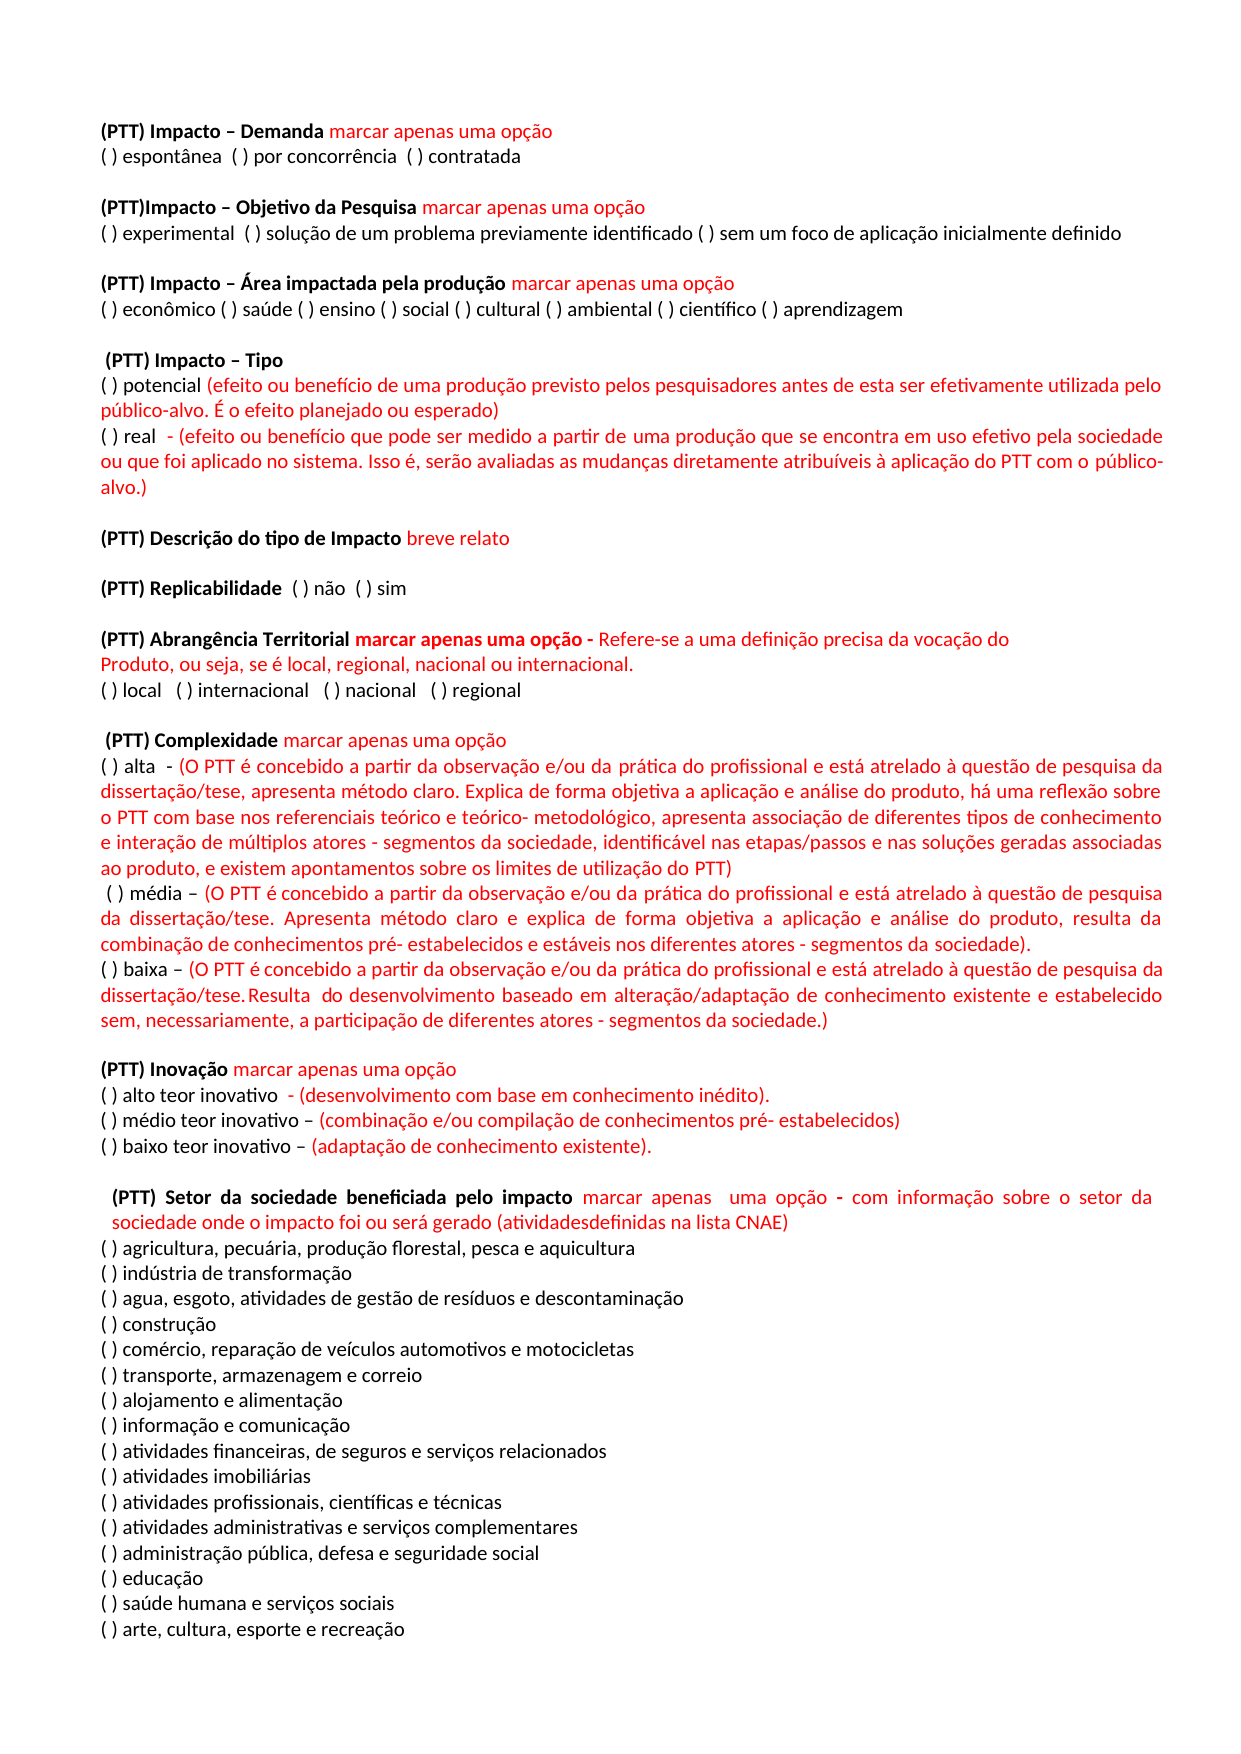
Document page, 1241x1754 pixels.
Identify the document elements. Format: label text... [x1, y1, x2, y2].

text ( ) atividades administrativas e serviços complementares [100, 1514, 1163, 1540]
text ( ) econômico ( ) saúde ( ) ensino ( ) social ( ) cultural ( ) ambiental ( ) científico ( ) aprendizagem [100, 296, 1163, 321]
text ( ) transporte, armazenagem e correio [100, 1362, 1163, 1387]
text ( ) baixa – (O PTT é concebido a partir da observação e/ou da prática do profissional e está atrelado à questão de pesquisa da dissertação/tese. Resulta do desenvolvimento baseado em alteração/adaptação de conhecimento existente e estabelecido sem, necessariamente, a participação de diferentes atores - segmentos da sociedade.) [100, 956, 1163, 1033]
text ( ) indústria de transformação [100, 1260, 1163, 1286]
text ( ) alto teor inovativo - (desenvolvimento com base em conhecimento inédito). [100, 1082, 1153, 1108]
text (PTT) Descrição do tipo de Impacto breve relato [100, 525, 1163, 550]
text (PTT) Inovação marcar apenas uma opção [100, 1057, 1163, 1082]
text (PTT) Abrangência Territorial marcar apenas uma opção - Refere-se a uma definição precisa da vocação do [100, 626, 1153, 651]
text (PTT)Impacto – Objetivo da Pesquisa marcar apenas uma opção [100, 194, 1163, 220]
text (PTT) Replicabilidade ( ) não ( ) sim [100, 576, 1163, 601]
text ( ) experimental ( ) solução de um problema previamente identificado ( ) sem um foco de aplicação inicialmente definido [100, 220, 1163, 245]
text ( ) construção [100, 1311, 1163, 1336]
text ( ) atividades financeiras, de seguros e serviços relacionados [100, 1438, 1163, 1463]
text ( ) saúde humana e serviços sociais [100, 1591, 1163, 1616]
text ( ) informação e comunicação [100, 1413, 1163, 1438]
text ( ) alojamento e alimentação [100, 1387, 1163, 1413]
text ( ) atividades profissionais, científicas e técnicas [100, 1489, 1163, 1514]
text ( ) administração pública, defesa e seguridade social [100, 1540, 1163, 1565]
text ( ) atividades imobiliárias [100, 1463, 1163, 1489]
text ( ) educação [100, 1565, 1163, 1591]
text ( ) média – (O PTT é concebido a partir da observação e/ou da prática do profissional e está atrelado à questão de pesquisa da dissertação/tese. Apresenta método claro e explica de forma objetiva a aplicação e análise do produto, resulta da combinação de conhecimentos pré- estabelecidos e estáveis nos diferentes atores - segmentos da sociedade). [100, 880, 1163, 956]
text ( ) alta - (O PTT é concebido a partir da observação e/ou da prática do profissional e está atrelado à questão de pesquisa da dissertação/tese, apresenta método claro. Explica de forma objetiva a aplicação e análise do produto, há uma reflexão sobre o PTT com base nos referenciais teórico e teórico- metodológico, apresenta associação de diferentes tipos de conhecimento e interação de múltiplos atores - segmentos da sociedade, identificável nas etapas/passos e nas soluções geradas associadas ao produto, e existem apontamentos sobre os limites de utilização do PTT) [100, 753, 1163, 880]
text ( ) espontânea ( ) por concorrência ( ) contratada [100, 143, 1163, 169]
text ( ) agricultura, pecuária, produção florestal, pesca e aquicultura [100, 1235, 1163, 1260]
text ( ) real - (efeito ou benefício que pode ser medido a partir de uma produção que se encontra em uso efetivo pela sociedade ou que foi aplicado no sistema. Isso é, serão avaliadas as mudanças diretamente atribuíveis à aplicação do PTT com o público-alvo.) [100, 423, 1163, 499]
text (PTT) Setor da sociedade beneficiada pelo impacto marcar apenas uma opção - com informação sobre o setor da sociedade onde o impacto foi ou será gerado (atividadesdefinidas na lista CNAE) [112, 1184, 1153, 1235]
text (PTT) Impacto – Demanda marcar apenas uma opção [100, 118, 1163, 143]
text ( ) potencial (efeito ou benefício de uma produção previsto pelos pesquisadores antes de esta ser efetivamente utilizada pelo público-alvo. É o efeito planejado ou esperado) [100, 372, 1163, 423]
text ( ) baixo teor inovativo – (adaptação de conhecimento existente). [100, 1133, 1163, 1158]
text ( ) local ( ) internacional ( ) nacional ( ) regional [100, 677, 1163, 702]
text ( ) agua, esgoto, atividades de gestão de resíduos e descontaminação [100, 1286, 1163, 1311]
text (PTT) Impacto – Área impactada pela produção marcar apenas uma opção [100, 271, 1163, 296]
text ( ) arte, cultura, esporte e recreação [100, 1616, 1163, 1641]
text (PTT) Impacto – Tipo [100, 347, 1163, 372]
text ( ) comércio, reparação de veículos automotivos e motocicletas [100, 1336, 1163, 1362]
text Produto, ou seja, se é local, regional, nacional ou internacional. [100, 651, 1163, 677]
text ( ) médio teor inovativo – (combinação e/ou compilação de conhecimentos pré- estabelecidos) [100, 1108, 1153, 1133]
text (PTT) Complexidade marcar apenas uma opção [100, 728, 1163, 753]
